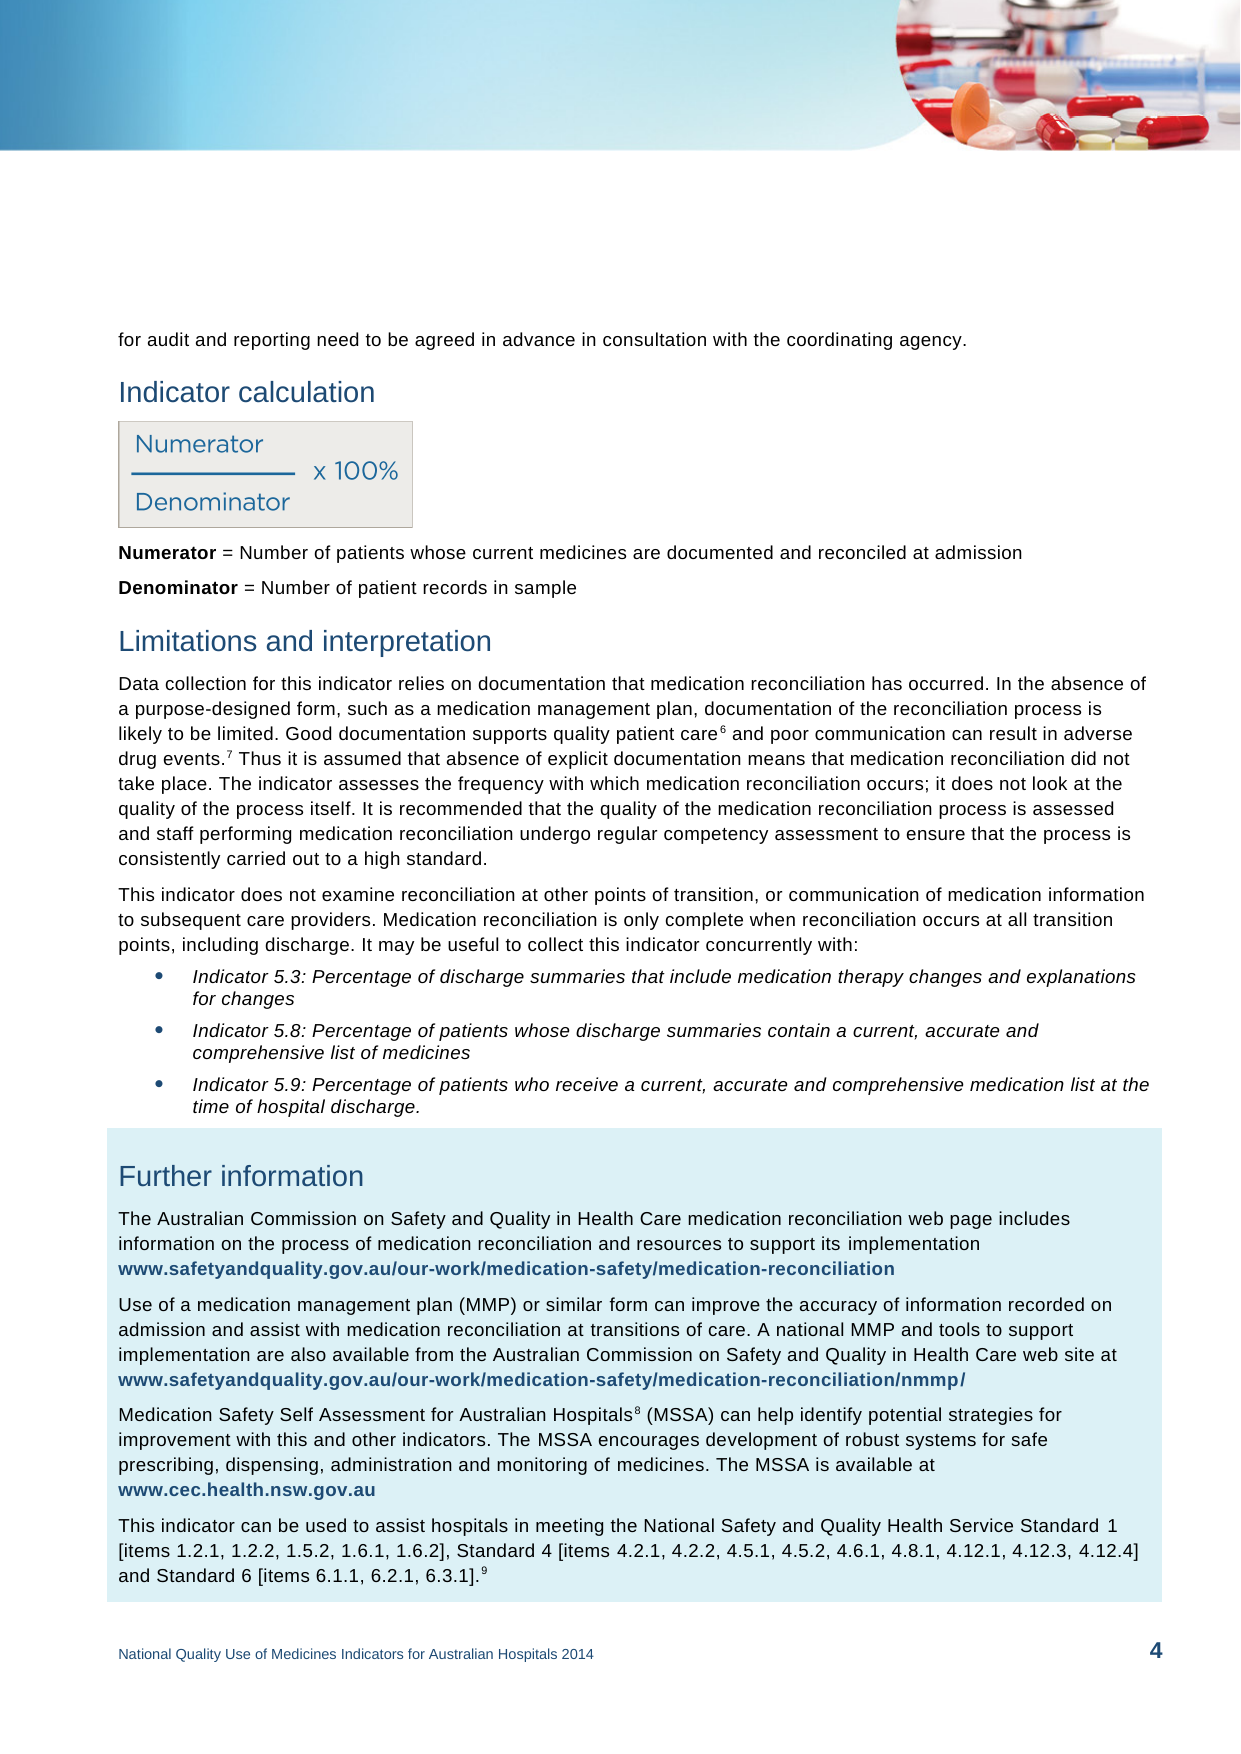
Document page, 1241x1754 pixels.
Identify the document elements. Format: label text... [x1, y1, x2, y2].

text This indicator does not examine reconciliation at other points of transition, or communication of medication information to subsequent care providers. Medication reconciliation is only complete when reconciliation occurs at all transition points, including discharge. It may be useful to collect this indicator concurrently with: [118, 880, 1152, 955]
text Indicator 5.3: Percentage of discharge summaries that include medication therapy changes and explanations for changes [155, 966, 1152, 1009]
text Numerator = Number of patients whose current medicines are documented and reconciled at admission [118, 538, 1152, 563]
text Limitations and interpretation [118, 624, 1152, 657]
text Indicator 5.8: Percentage of patients whose discharge summaries contain a current, accurate and comprehensive list of medicines [155, 1020, 1152, 1063]
text Indicator 5.9: Percentage of patients who receive a current, accurate and comprehensive medication list at the time of hospital discharge. [155, 1074, 1152, 1117]
table_header Further information The Australian Commission on Safety and Quality in Health Care medication reconciliation web page includes information on the process of medication reconciliation and resources to support its implementation www.safetyandquality.gov.au/our-work/medication-safety/medication-reconciliation Use of a medication management plan (MMP) or similar form can improve the accuracy of information recorded on admission and assist with medication reconciliation at transitions of care. A national MMP and tools to support implementation are also available from the Australian Commission on Safety and Quality in Health Care web site at www.safetyandquality.gov.au/our-work/medication-safety/medication-reconciliation/nmmp/ Medication Safety Self Assessment for Australian Hospitals8 (MSSA) can help identify potential strategies for improvement with this and other indicators. The MSSA encourages development of robust systems for safe prescribing, dispensing, administration and monitoring of medicines. The MSSA is available at www.cec.health.nsw.gov.au This indicator can be used to assist hospitals in meeting the National Safety and Quality Health Service Standard 1 [items 1.2.1, 1.2.2, 1.5.2, 1.6.1, 1.6.2], Standard 4 [items 4.2.1, 4.2.2, 4.5.1, 4.5.2, 4.6.1, 4.8.1, 4.12.1, 4.12.3, 4.12.4] and Standard 6 [items 6.1.1, 6.2.1, 6.3.1].9 [107, 1128, 1162, 1602]
text Data collection for this indicator relies on documentation that medication reconciliation has occurred. In the absence of a purpose-designed form, such as a medication management plan, documentation of the reconciliation process is likely to be limited. Good documentation supports quality patient care6 and poor communication can result in adverse drug events.7 Thus it is assumed that absence of explicit documentation means that medication reconciliation did not take place. The indicator assesses the frequency with which medication reconciliation occurs; it does not look at the quality of the process itself. It is recommended that the quality of the medication reconciliation process is assessed and staff performing medication reconciliation undergo regular competency assessment to ensure that the process is consistently carried out to a high standard. [118, 670, 1152, 870]
picture [0, 0, 1241, 162]
picture [118, 421, 413, 528]
text Indicator calculation [118, 375, 1152, 408]
text Denominator = Number of patient records in sample [118, 574, 1152, 599]
